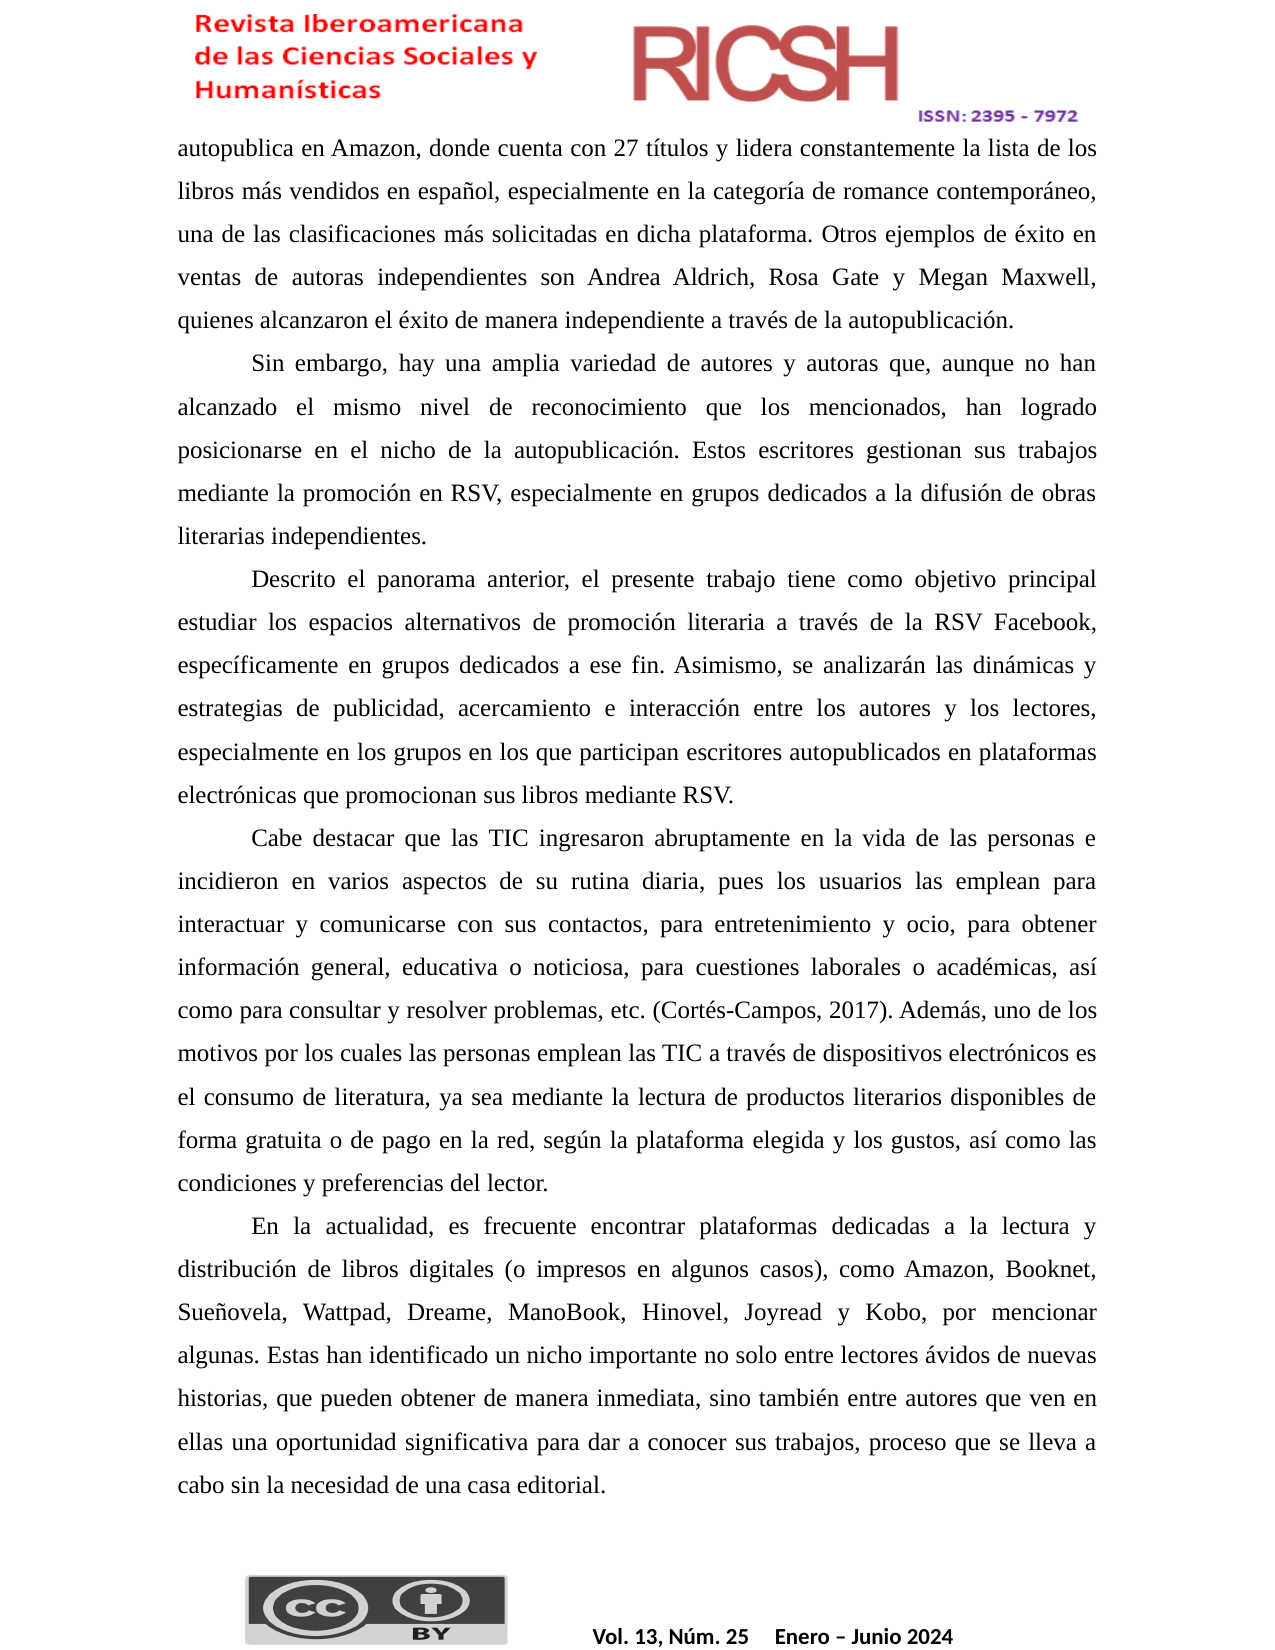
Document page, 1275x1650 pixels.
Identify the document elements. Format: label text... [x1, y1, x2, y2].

picture [194, 14, 1081, 124]
text Cabe destacar que las TIC ingresaron abruptamente en la vida de las personas e incidieron en varios aspectos de su rutina diaria, pues los usuarios las emplean para interactuar y comunicarse con sus contactos, para entretenimiento y ocio, para obtener información general, educativa o noticiosa, para cuestiones laborales o académicas, así como para consultar y resolver problemas, etc. (Cortés-Campos, 2017). Además, uno de los motivos por los cuales las personas emplean las TIC a través de dispositivos electrónicos es el consumo de literatura, ya sea mediante la lectura de productos literarios disponibles de forma gratuita o de pago en la red, según la plataforma elegida y los gustos, así como las condiciones y preferencias del lector. [177, 823, 1098, 1197]
text En la actualidad, es frecuente encontrar plataformas dedicadas a la lectura y distribución de libros digitales (o impresos en algunos casos), como Amazon, Booknet, Sueñovela, Wattpad, Dreame, ManoBook, Hinovel, Joyread y Kobo, por mencionar algunas. Estas han identificado un nicho importante no solo entre lectores ávidos de nuevas historias, que pueden obtener de manera inmediata, sino también entre autores que ven en ellas una oportunidad significativa para dar a conocer sus trabajos, proceso que se lleva a cabo sin la necesidad de una casa editorial. [177, 1211, 1098, 1498]
picture [245, 1575, 508, 1645]
text Descrito el panorama anterior, el presente trabajo tiene como objetivo principal estudiar los espacios alternativos de promoción literaria a través de la RSV Facebook, específicamente en grupos dedicados a ese fin. Asimismo, se analizarán las dinámicas y estrategias de publicidad, acercamiento e interacción entre los autores y los lectores, especialmente en los grupos en los que participan escritores autopublicados en plataformas electrónicas que promocionan sus libros mediante RSV. [177, 564, 1098, 808]
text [177, 133, 1098, 334]
text Sin embargo, hay una amplia variedad de autores y autoras que, aunque no han alcanzado el mismo nivel de reconocimiento que los mencionados, han logrado posicionarse en el nicho de la autopublicación. Estos escritores gestionan sus trabajos mediante la promoción en RSV, especialmente en grupos dedicados a la difusión de obras literarias independientes. [177, 348, 1098, 550]
